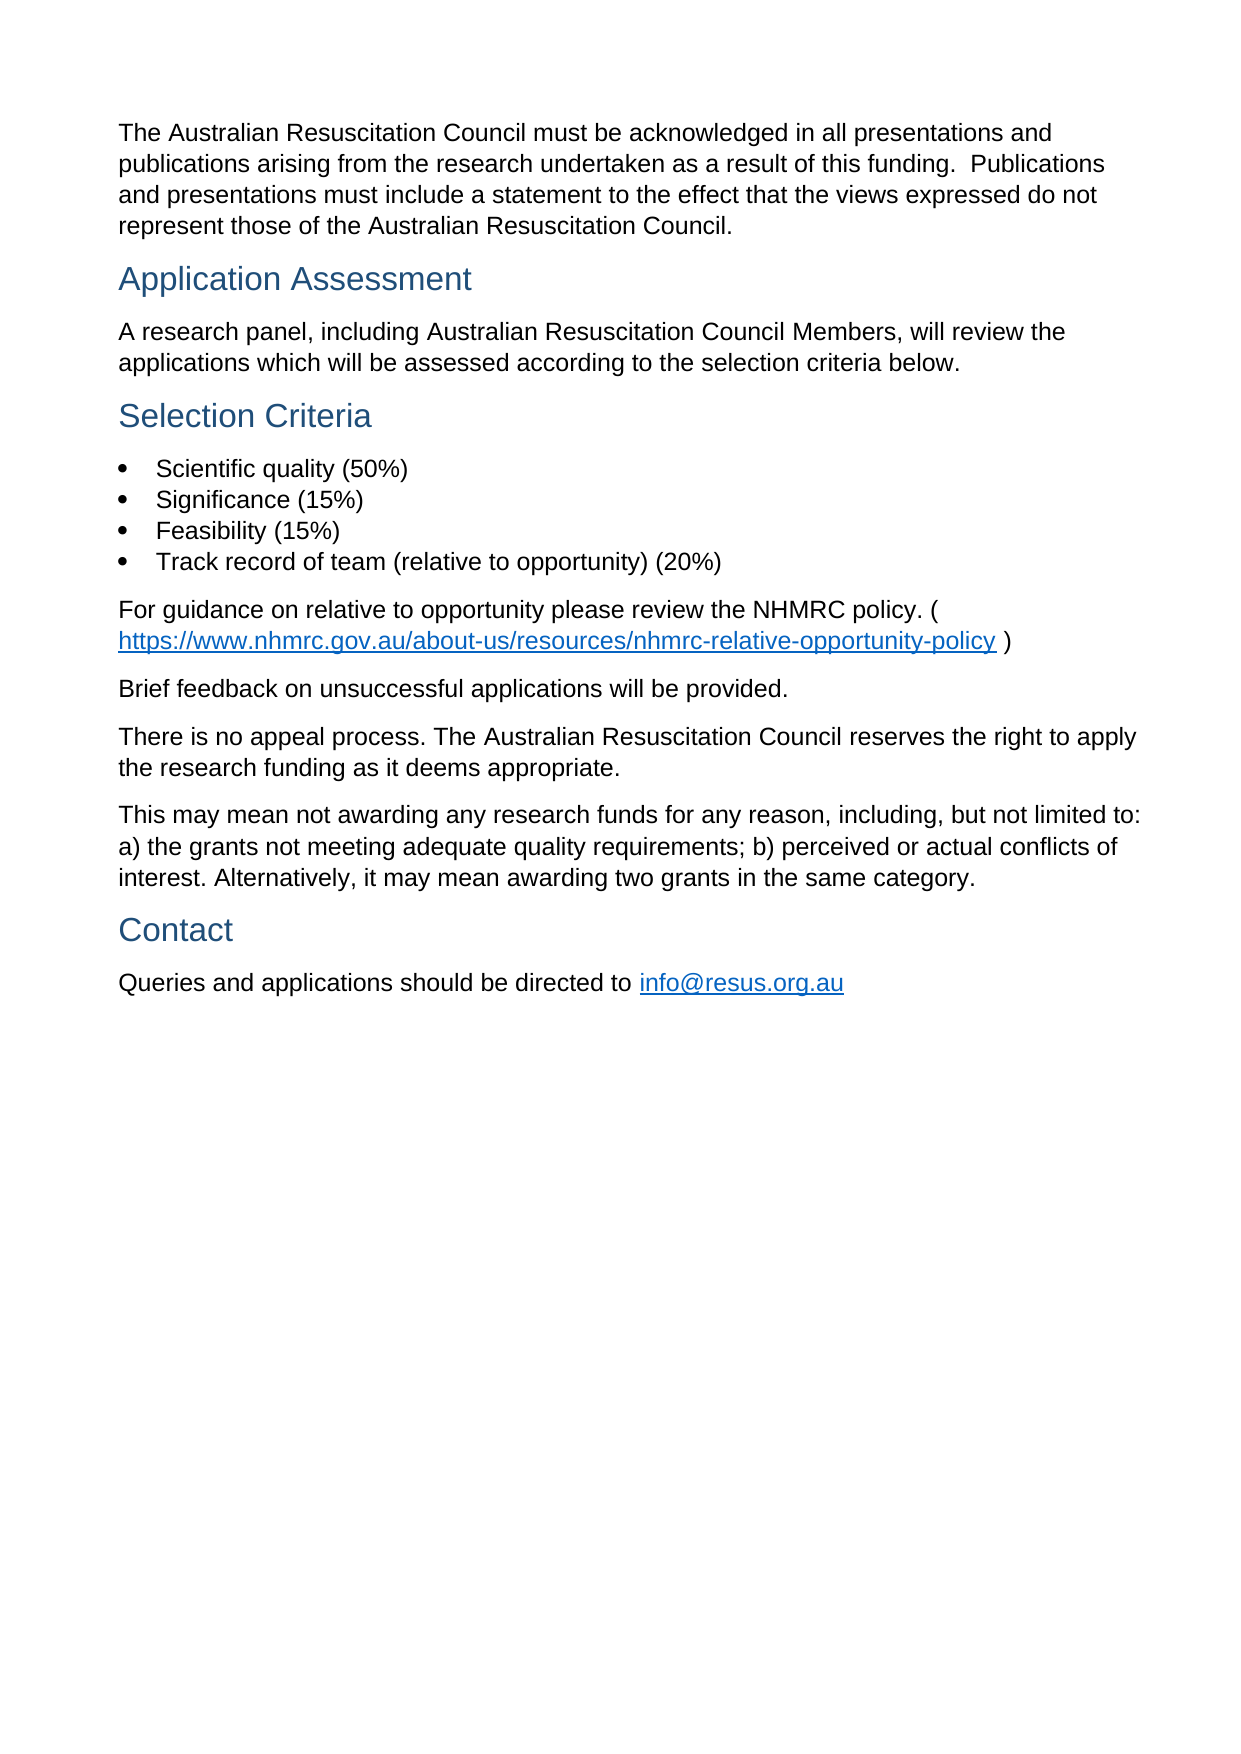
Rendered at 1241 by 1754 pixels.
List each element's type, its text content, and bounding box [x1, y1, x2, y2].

text A research panel, including Australian Resuscitation Council Members, will review the applications which will be assessed according to the selection criteria below. [118, 317, 1152, 377]
text Queries and applications should be directed to info@resus.org.au [118, 968, 1152, 997]
text Brief feedback on unsuccessful applications will be provided. [118, 674, 1152, 703]
text Selection Criteria [118, 396, 1152, 434]
list Significance (15%) [118, 485, 1152, 514]
text The Australian Resuscitation Council must be acknowledged in all presentations and publications arising from the research undertaken as a result of this funding. Publications and presentations must include a statement to the effect that the views expressed do not represent those of the Australian Resuscitation Council. [118, 118, 1152, 240]
text This may mean not awarding any research funds for any reason, including, but not limited to: a) the grants not meeting adequate quality requirements; b) perceived or actual conflicts of interest. Alternatively, it may mean awarding two grants in the same category. [118, 800, 1152, 891]
text Application Assessment [118, 259, 1152, 297]
text Contact [118, 910, 1152, 949]
list Scientific quality (50%) [118, 454, 1152, 483]
list Feasibility (15%) [118, 516, 1152, 545]
list Track record of team (relative to opportunity) (20%) [118, 547, 1152, 576]
text There is no appeal process. The Australian Resuscitation Council reserves the right to apply the research funding as it deems appropriate. [118, 722, 1152, 781]
text For guidance on relative to opportunity please review the NHMRC policy. ( https://www.nhmrc.gov.au/about-us/resources/nhmrc-relative-opportunity-policy ) [118, 595, 1152, 655]
